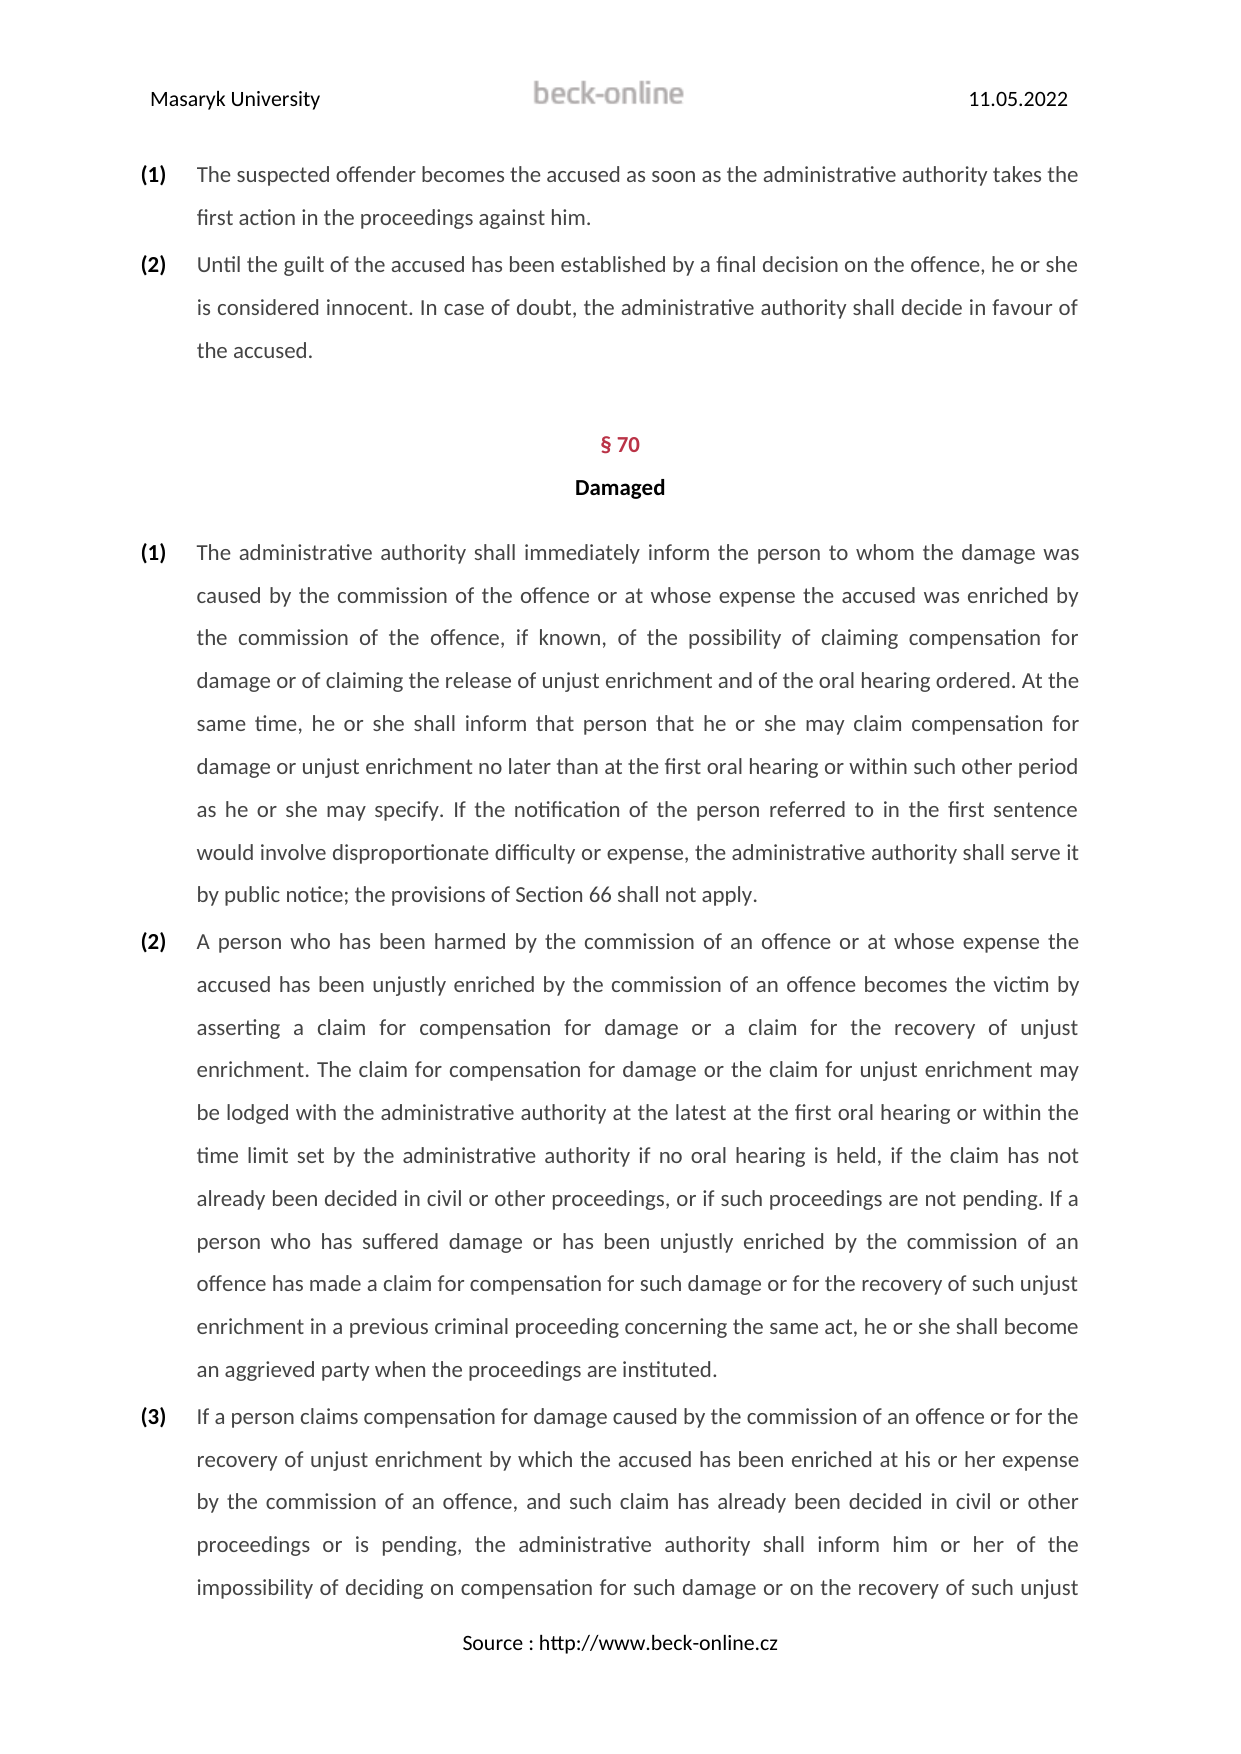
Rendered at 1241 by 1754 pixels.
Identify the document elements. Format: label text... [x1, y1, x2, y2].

table_cell (3) [139, 1399, 190, 1603]
table_header (1) [139, 535, 190, 924]
table_cell A person who has been harmed by the commission of an offence or at whose expense the accused has been unjustly enriched by the commission of an offence becomes the victim by asserting a claim for compensation for damage or a claim for the recovery of unjust enrichment. The claim for compensation for damage or the claim for unjust enrichment may be lodged with the administrative authority at the latest at the first oral hearing or within the time limit set by the administrative authority if no oral hearing is held, if the claim has not already been decided in civil or other proceedings, or if such proceedings are not pending. If a person who has suffered damage or has been unjustly enriched by the commission of an offence has made a claim for compensation for such damage or for the recovery of such unjust enrichment in a previous criminal proceeding concerning the same act, he or she shall become an aggrieved party when the proceedings are instituted. [190, 924, 1082, 1399]
picture [528, 73, 690, 109]
table_cell Until the guilt of the accused has been established by a final decision on the offence, he or she is considered innocent. In case of doubt, the administrative authority shall decide in favour of the accused. [190, 247, 1082, 379]
table_header The administrative authority shall immediately inform the person to whom the damage was caused by the commission of the offence or at whose expense the accused was enriched by the commission of the offence, if known, of the possibility of claiming compensation for damage or of claiming the release of unjust enrichment and of the oral hearing ordered. At the same time, he or she shall inform that person that he or she may claim compensation for damage or unjust enrichment no later than at the first oral hearing or within such other period as he or she may specify. If the notification of the person referred to in the first sentence would involve disproportionate difficulty or expense, the administrative authority shall serve it by public notice; the provisions of Section 66 shall not apply. [190, 535, 1082, 924]
text § 70 [150, 430, 1090, 458]
table_header (1) [139, 158, 190, 247]
table_cell (2) [139, 247, 190, 379]
table_cell (2) [139, 924, 190, 1399]
table_header The suspected offender becomes the accused as soon as the administrative authority takes the first action in the proceedings against him. [190, 158, 1082, 247]
text Damaged [150, 473, 1090, 501]
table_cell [190, 1399, 1082, 1603]
